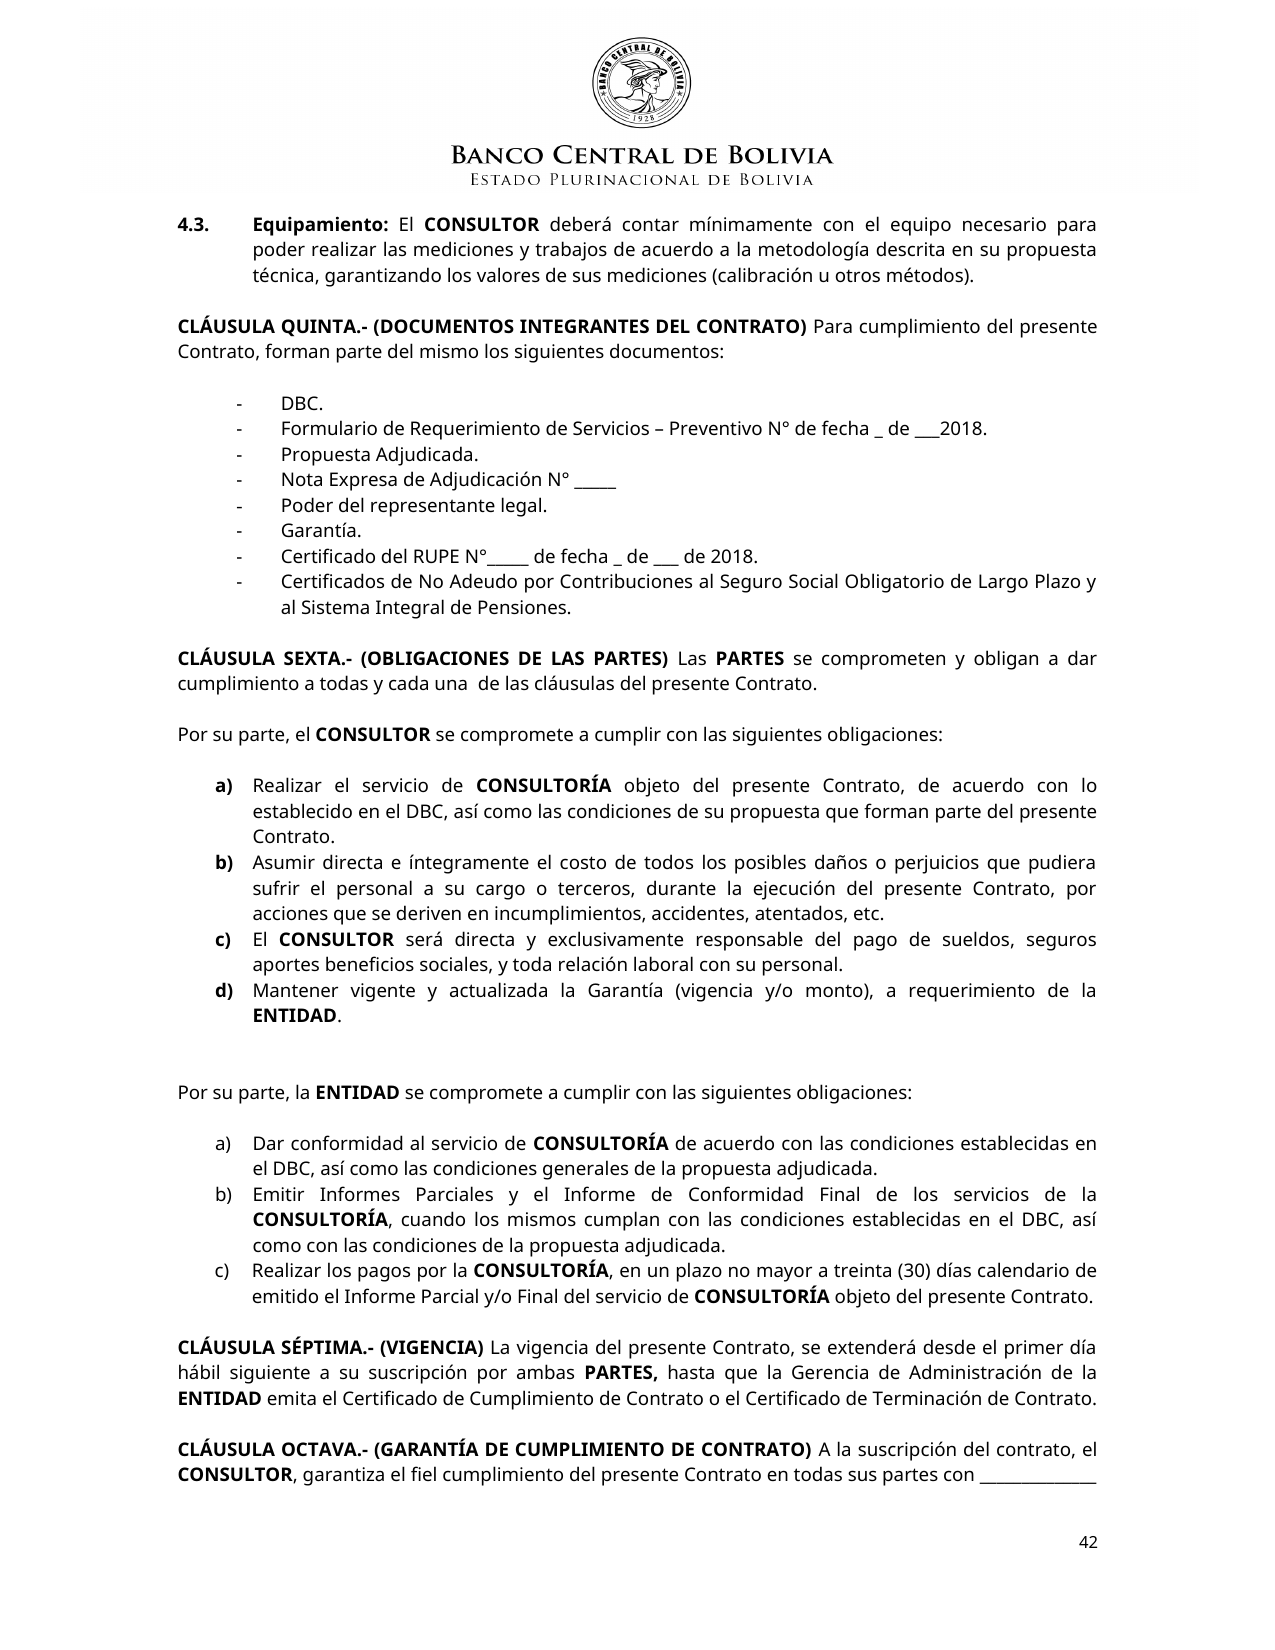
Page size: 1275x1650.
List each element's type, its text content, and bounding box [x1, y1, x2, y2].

list Dar conformidad al servicio de consultoría de acuerdo con las condiciones establecidas en el DBC, así como las condiciones generales de la propuesta adjudicada. [215, 1130, 1098, 1181]
text - Certificados de No Adeudo por Contribuciones al Seguro Social Obligatorio de Largo Plazo y al Sistema Integral de Pensiones. [236, 568, 1098, 619]
list Realizar el servicio de consultoría objeto del presente Contrato, de acuerdo con lo establecido en el DBC, así como las condiciones de su propuesta que forman parte del presente Contrato. [215, 773, 1098, 849]
list Equipamiento: El CONSULTOR deberá contar mínimamente con el equipo necesario para poder realizar las mediciones y trabajos de acuerdo a la metodología descrita en su propuesta técnica, garantizando los valores de sus mediciones (calibración u otros métodos). [177, 193, 1098, 288]
text - DBC. [236, 390, 1098, 415]
list Poder del representante legal. [236, 492, 1098, 517]
list Realizar los pagos por la consultoría, en un plazo no mayor a treinta (30) días calendario de emitido el Informe Parcial y/o Final del servicio de consultoría objeto del presente Contrato. [214, 1258, 1098, 1309]
text - Garantía. [236, 517, 1098, 543]
text Por su parte, la ENTIDAD se compromete a cumplir con las siguientes obligaciones: [177, 1079, 1098, 1104]
list Mantener vigente y actualizada la Garantía (vigencia y/o monto), a requerimiento de la Entidad. [215, 977, 1098, 1028]
text - Formulario de Requerimiento de Servicios – Preventivo N° de fecha _ de ___2018. [236, 415, 1098, 441]
text - Propuesta Adjudicada. [236, 441, 1098, 466]
text CLÁUSULA SEXTA.- (OBLIGACIONES DE LAS PARTES) Las partes se comprometen y obligan a dar cumplimiento a todas y cada una de las cláusulas del presente Contrato. [177, 645, 1098, 696]
list El CONSULTOR será directa y exclusivamente responsable del pago de sueldos, seguros aportes beneficios sociales, y toda relación laboral con su personal. [215, 926, 1098, 977]
text - Certificado del RUPE N°_____ de fecha _ de ___ de 2018. [236, 543, 1098, 568]
text CLÁUSULA QUINTA.- (DOCUMENTOS INTEGRANTES DEL CONTRATO) Para cumplimiento del presente Contrato, forman parte del mismo los siguientes documentos: [177, 313, 1098, 364]
text - Nota Expresa de Adjudicación N° _____ [236, 466, 1098, 492]
list Asumir directa e íntegramente el costo de todos los posibles daños o perjuicios que pudiera sufrir el personal a su cargo o terceros, durante la ejecución del presente Contrato, por acciones que se deriven en incumplimientos, accidentes, atentados, etc. [215, 849, 1098, 926]
text Por su parte, el CONSULTOR se compromete a cumplir con las siguientes obligaciones: [177, 722, 1098, 747]
text CLÁUSULA SÉPTIMA.- (VIGENCIA) La vigencia del presente Contrato, se extenderá desde el primer día hábil siguiente a su suscripción por ambas partes, hasta que la Gerencia de Administración de la ENTIDAD emita el Certificado de Cumplimiento de Contrato o el Certificado de Terminación de Contrato. [177, 1334, 1098, 1411]
picture [80, 7, 1199, 193]
list Emitir Informes Parciales y el Informe de Conformidad Final de los servicios de la consultoría, cuando los mismos cumplan con las condiciones establecidas en el DBC, así como con las condiciones de la propuesta adjudicada. [215, 1181, 1098, 1258]
